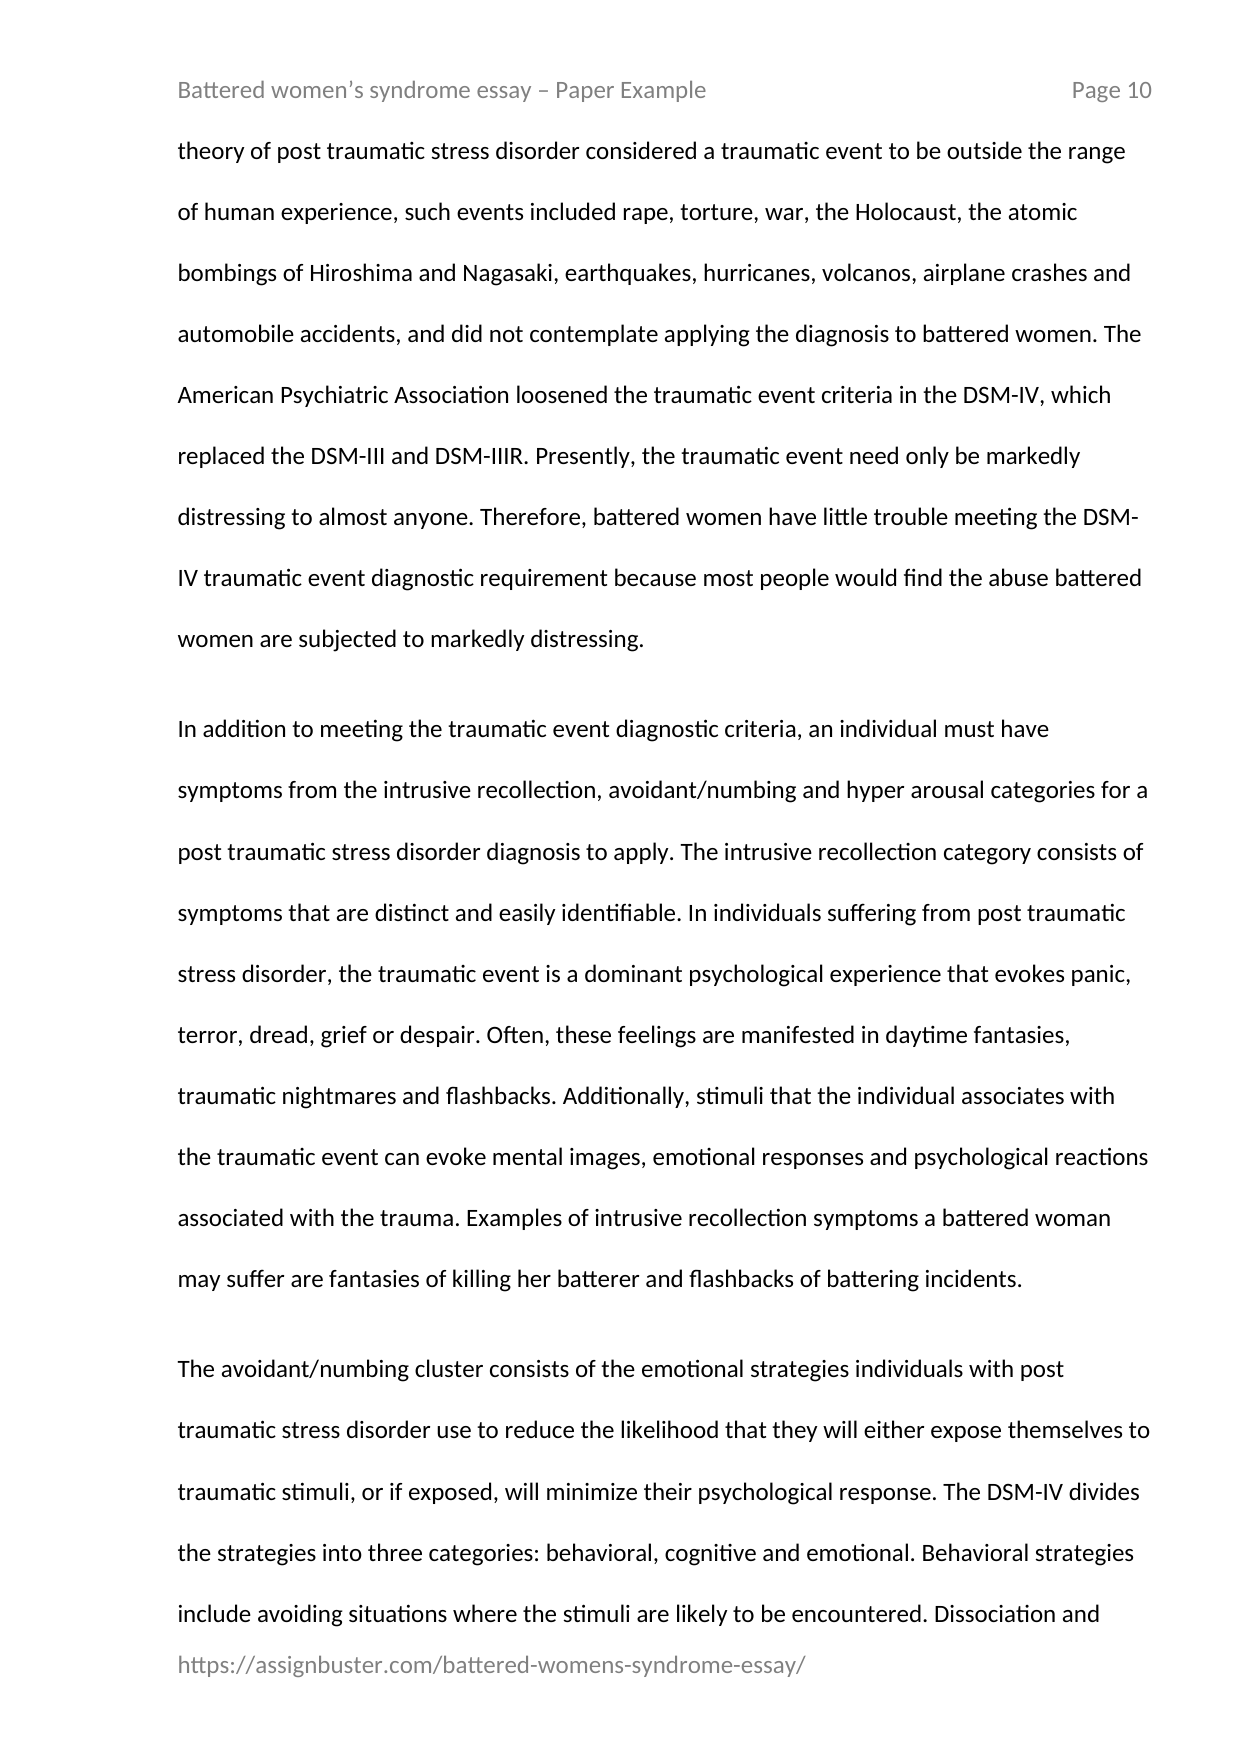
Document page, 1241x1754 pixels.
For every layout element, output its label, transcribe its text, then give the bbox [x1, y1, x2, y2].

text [177, 1353, 1152, 1628]
text In addition to meeting the traumatic event diagnostic criteria, an individual must have symptoms from the intrusive recollection, avoidant/numbing and hyper arousal categories for a post traumatic stress disorder diagnosis to apply. The intrusive recollection category consists of symptoms that are distinct and easily identifiable. In individuals suffering from post traumatic stress disorder, the traumatic event is a dominant psychological experience that evokes panic, terror, dread, grief or despair. Often, these feelings are manifested in daytime fantasies, traumatic nightmares and flashbacks. Additionally, stimuli that the individual associates with the traumatic event can evoke mental images, emotional responses and psychological reactions associated with the trauma. Examples of intrusive recollection symptoms a battered woman may suffer are fantasies of killing her batterer and flashbacks of battering incidents. [177, 714, 1152, 1293]
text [177, 135, 1152, 654]
